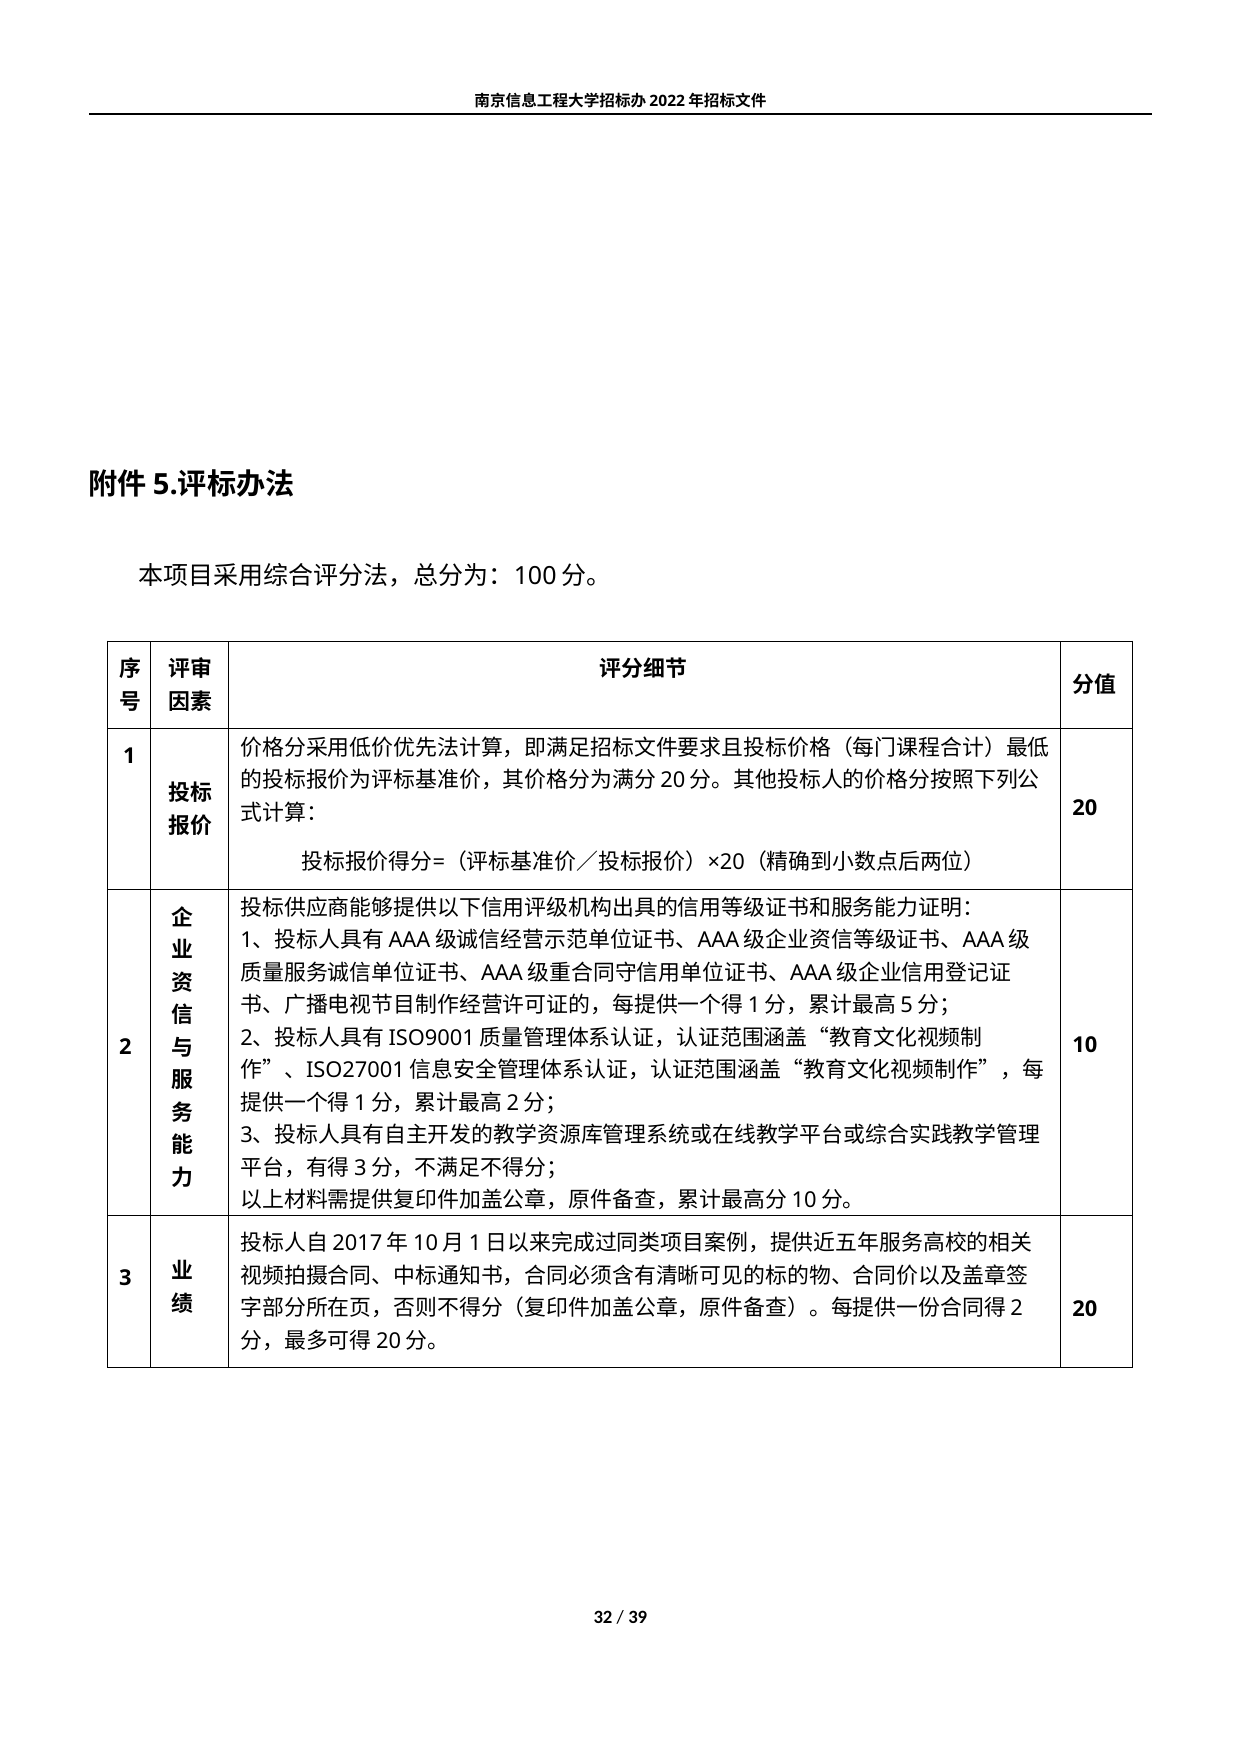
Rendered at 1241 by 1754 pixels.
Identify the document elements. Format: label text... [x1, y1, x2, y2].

table_cell 1 [108, 729, 150, 888]
table_cell 20 [1061, 729, 1132, 888]
table_cell 2 [108, 890, 150, 1214]
table_cell 价格分采用低价优先法计算，即满足招标文件要求且投标价格（每门课程合计）最低的投标报价为评标基准价，其价格分为满分20分。其他投标人的价格分按照下列公式计算： 投标报价得分=（评标基准价／投标报价）×20（精确到小数点后两位） [229, 729, 1060, 888]
text 本项目采用综合评分法，总分为：100分。 [88, 541, 1152, 606]
table_header 评分细节 [229, 642, 1060, 728]
table_cell 10 [1061, 890, 1132, 1214]
table_cell 企业资信与服务能力 [151, 890, 228, 1214]
table_cell 3 [108, 1216, 150, 1367]
table_header 评审因素 [151, 642, 228, 728]
table_header 分值 [1061, 642, 1132, 728]
table_cell 投标报价 [151, 729, 228, 888]
table_cell 20 [1061, 1216, 1132, 1367]
table_header 序号 [108, 642, 150, 728]
table_cell 投标供应商能够提供以下信用评级机构出具的信用等级证书和服务能力证明： 投标人具有AAA级诚信经营示范单位证书、AAA级企业资信等级证书、AAA级质量服务诚信单位证书、AAA级重合同守信用单位证书、AAA级企业信用登记证书、广播电视节目制作经营许可证的，每提供一个得1分，累计最高5分； 2、投标人具有ISO9001质量管理体系认证，认证范围涵盖“教育文化视频制作”、ISO27001信息安全管理体系认证，认证范围涵盖“教育文化视频制作”，每提供一个得1分，累计最高2分； 3、投标人具有自主开发的教学资源库管理系统或在线教学平台或综合实践教学管理平台，有得3分，不满足不得分； 以上材料需提供复印件加盖公章，原件备查，累计最高分10分。 [229, 890, 1060, 1214]
table_cell 投标人自2017年10月1日以来完成过同类项目案例，提供近五年服务高校的相关视频拍摄合同、中标通知书，合同必须含有清晰可见的标的物、合同价以及盖章签字部分所在页，否则不得分（复印件加盖公章，原件备查）。每提供一份合同得2分，最多可得20分。 [229, 1216, 1060, 1367]
text 附件5.评标办法 [88, 461, 1152, 503]
table_cell 业绩 [151, 1216, 228, 1367]
